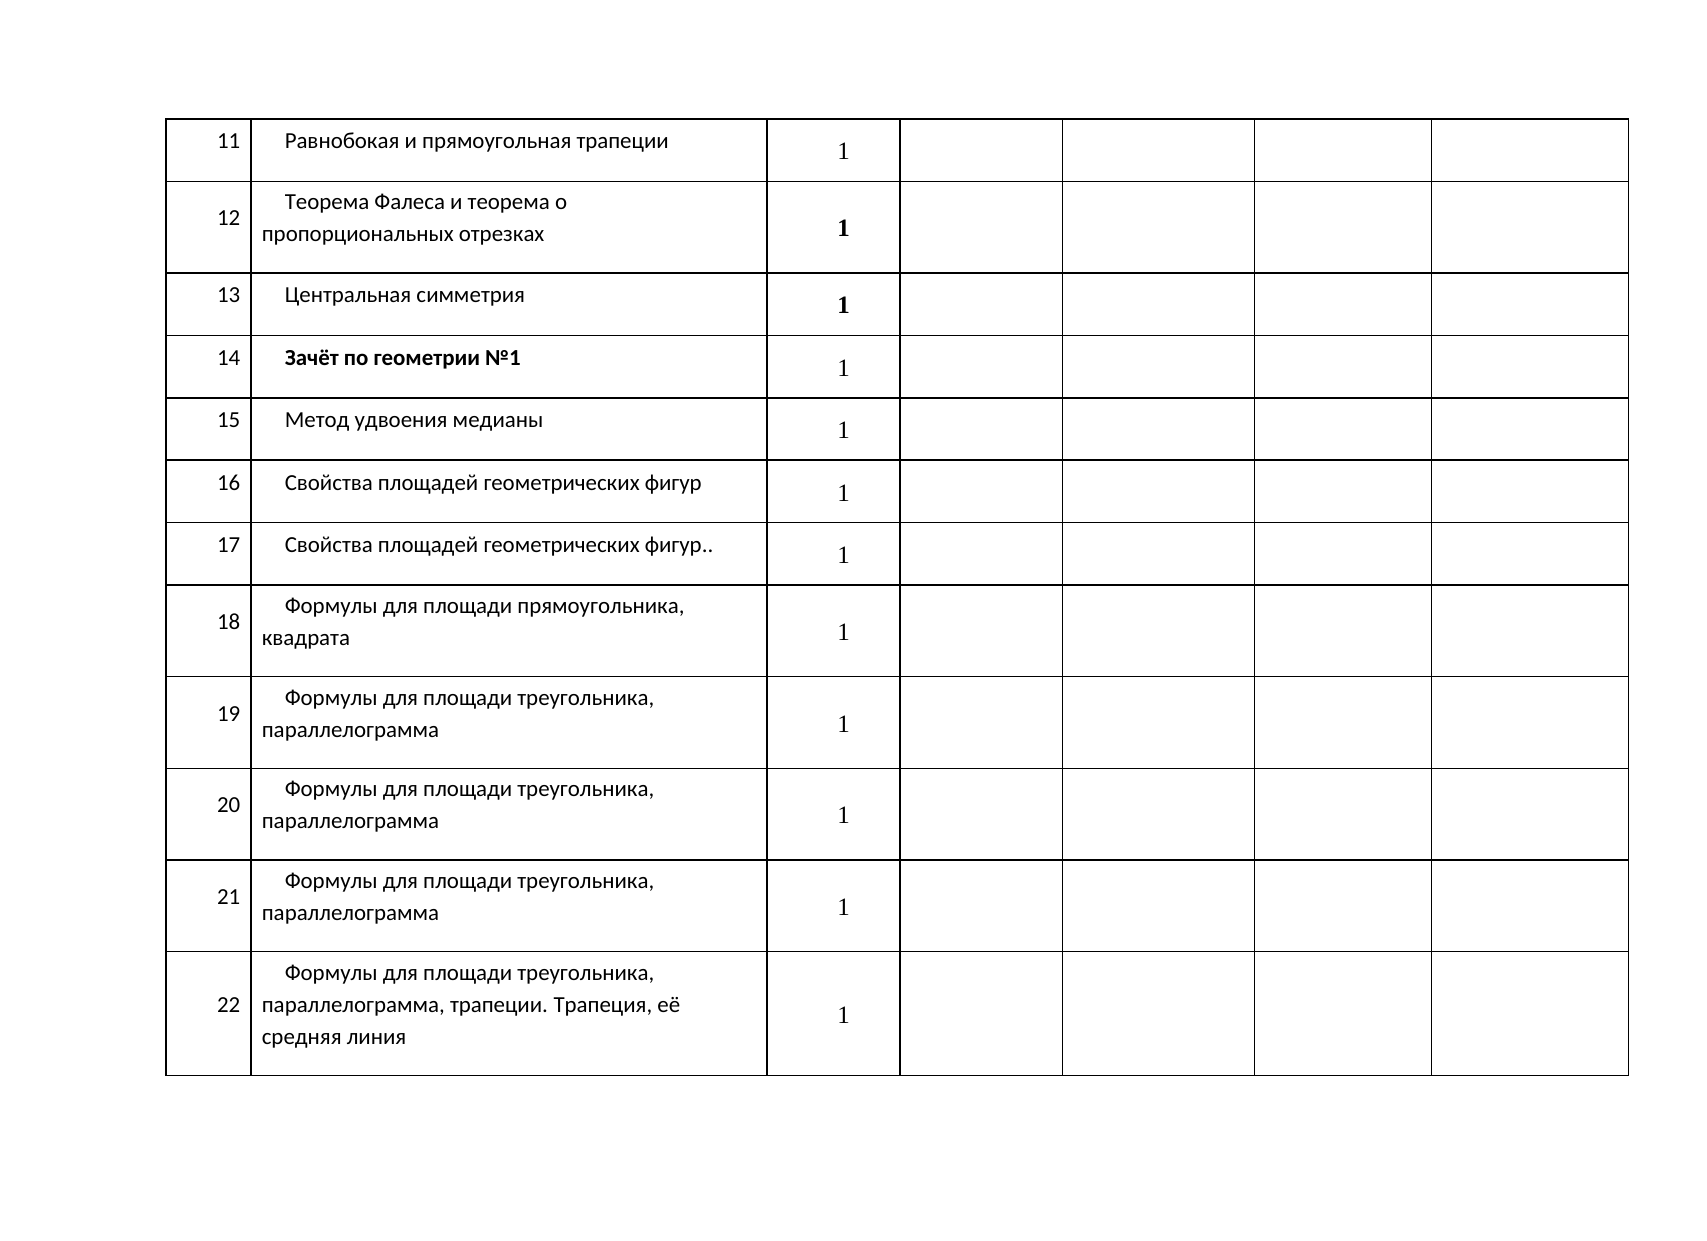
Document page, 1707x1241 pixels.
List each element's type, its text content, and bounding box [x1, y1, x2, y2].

table_cell 1 [768, 586, 899, 676]
table_cell 1 [768, 274, 899, 334]
table_cell [1255, 952, 1431, 1075]
table_cell 22 [167, 952, 250, 1075]
table_cell [901, 182, 1062, 272]
table_cell 19 [167, 677, 250, 767]
table_cell Формулы для площади треугольника, параллелограмма [252, 677, 766, 767]
table_cell Формулы для площади треугольника, параллелограмма [252, 861, 766, 951]
table_cell [1432, 399, 1628, 459]
table_cell [901, 861, 1062, 951]
table_cell 17 [167, 523, 250, 584]
table_cell 1 [768, 461, 899, 522]
table_cell 15 [167, 399, 250, 459]
table_cell 13 [167, 274, 250, 334]
table_cell [1432, 461, 1628, 522]
table_cell [901, 461, 1062, 522]
table_cell [1255, 274, 1431, 334]
table_cell [1063, 677, 1254, 767]
table_cell [1432, 274, 1628, 334]
table_cell [1255, 120, 1431, 181]
table_cell Свойства площадей геометрических фигур [252, 461, 766, 522]
table_cell 1 [768, 523, 899, 584]
table_cell [1432, 336, 1628, 397]
table_cell Формулы для площади треугольника, параллелограмма, трапеции. Трапеция, её средняя линия [252, 952, 766, 1075]
table_cell [1255, 461, 1431, 522]
table_cell [1063, 586, 1254, 676]
table_cell 1 [768, 952, 899, 1075]
table_cell Свойства площадей геометрических фигур.. [252, 523, 766, 584]
table_cell [1255, 586, 1431, 676]
table_cell [1063, 952, 1254, 1075]
table_cell [901, 677, 1062, 767]
table_cell [1255, 336, 1431, 397]
table_cell [1255, 523, 1431, 584]
table_cell [1432, 586, 1628, 676]
table_cell 21 [167, 861, 250, 951]
table_cell 16 [167, 461, 250, 522]
table_cell 11 [167, 120, 250, 181]
table_cell 20 [167, 769, 250, 859]
table_cell 1 [768, 182, 899, 272]
table_cell 12 [167, 182, 250, 272]
table_cell [1255, 677, 1431, 767]
table_cell [901, 274, 1062, 334]
table_cell [1063, 336, 1254, 397]
table_cell [1255, 182, 1431, 272]
table_cell [1432, 182, 1628, 272]
table_cell [1432, 523, 1628, 584]
table_cell Формулы для площади треугольника, параллелограмма [252, 769, 766, 859]
table_cell [1063, 399, 1254, 459]
table_cell 1 [768, 120, 899, 181]
table_cell [901, 769, 1062, 859]
table_cell [1063, 861, 1254, 951]
table_cell 1 [768, 769, 899, 859]
table_cell [901, 336, 1062, 397]
table_cell 1 [768, 861, 899, 951]
table_cell Центральная симметрия [252, 274, 766, 334]
table_cell [1063, 182, 1254, 272]
table_cell [1063, 769, 1254, 859]
table_cell [901, 952, 1062, 1075]
table_cell Формулы для площади прямоугольника, квадрата [252, 586, 766, 676]
table_cell [901, 523, 1062, 584]
table_cell [1063, 120, 1254, 181]
table_cell [1432, 677, 1628, 767]
table_cell [901, 120, 1062, 181]
table_cell 14 [167, 336, 250, 397]
table_cell [901, 399, 1062, 459]
table_cell [1432, 861, 1628, 951]
table_cell [1063, 274, 1254, 334]
table_cell [1432, 952, 1628, 1075]
table_cell 1 [768, 677, 899, 767]
table_cell [1063, 523, 1254, 584]
table_cell Теорема Фалеса и теорема о пропорциональных отрезках [252, 182, 766, 272]
table_cell [1255, 861, 1431, 951]
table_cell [252, 120, 766, 181]
table_cell [901, 586, 1062, 676]
table_cell 1 [768, 336, 899, 397]
table_cell Метод удвоения медианы [252, 399, 766, 459]
table_cell [1432, 769, 1628, 859]
table_cell [1432, 120, 1628, 181]
table_cell 1 [768, 399, 899, 459]
table_cell [1063, 461, 1254, 522]
table_cell 18 [167, 586, 250, 676]
table_cell [1255, 769, 1431, 859]
table_cell Зачёт по геометрии №1 [252, 336, 766, 397]
table_cell [1255, 399, 1431, 459]
